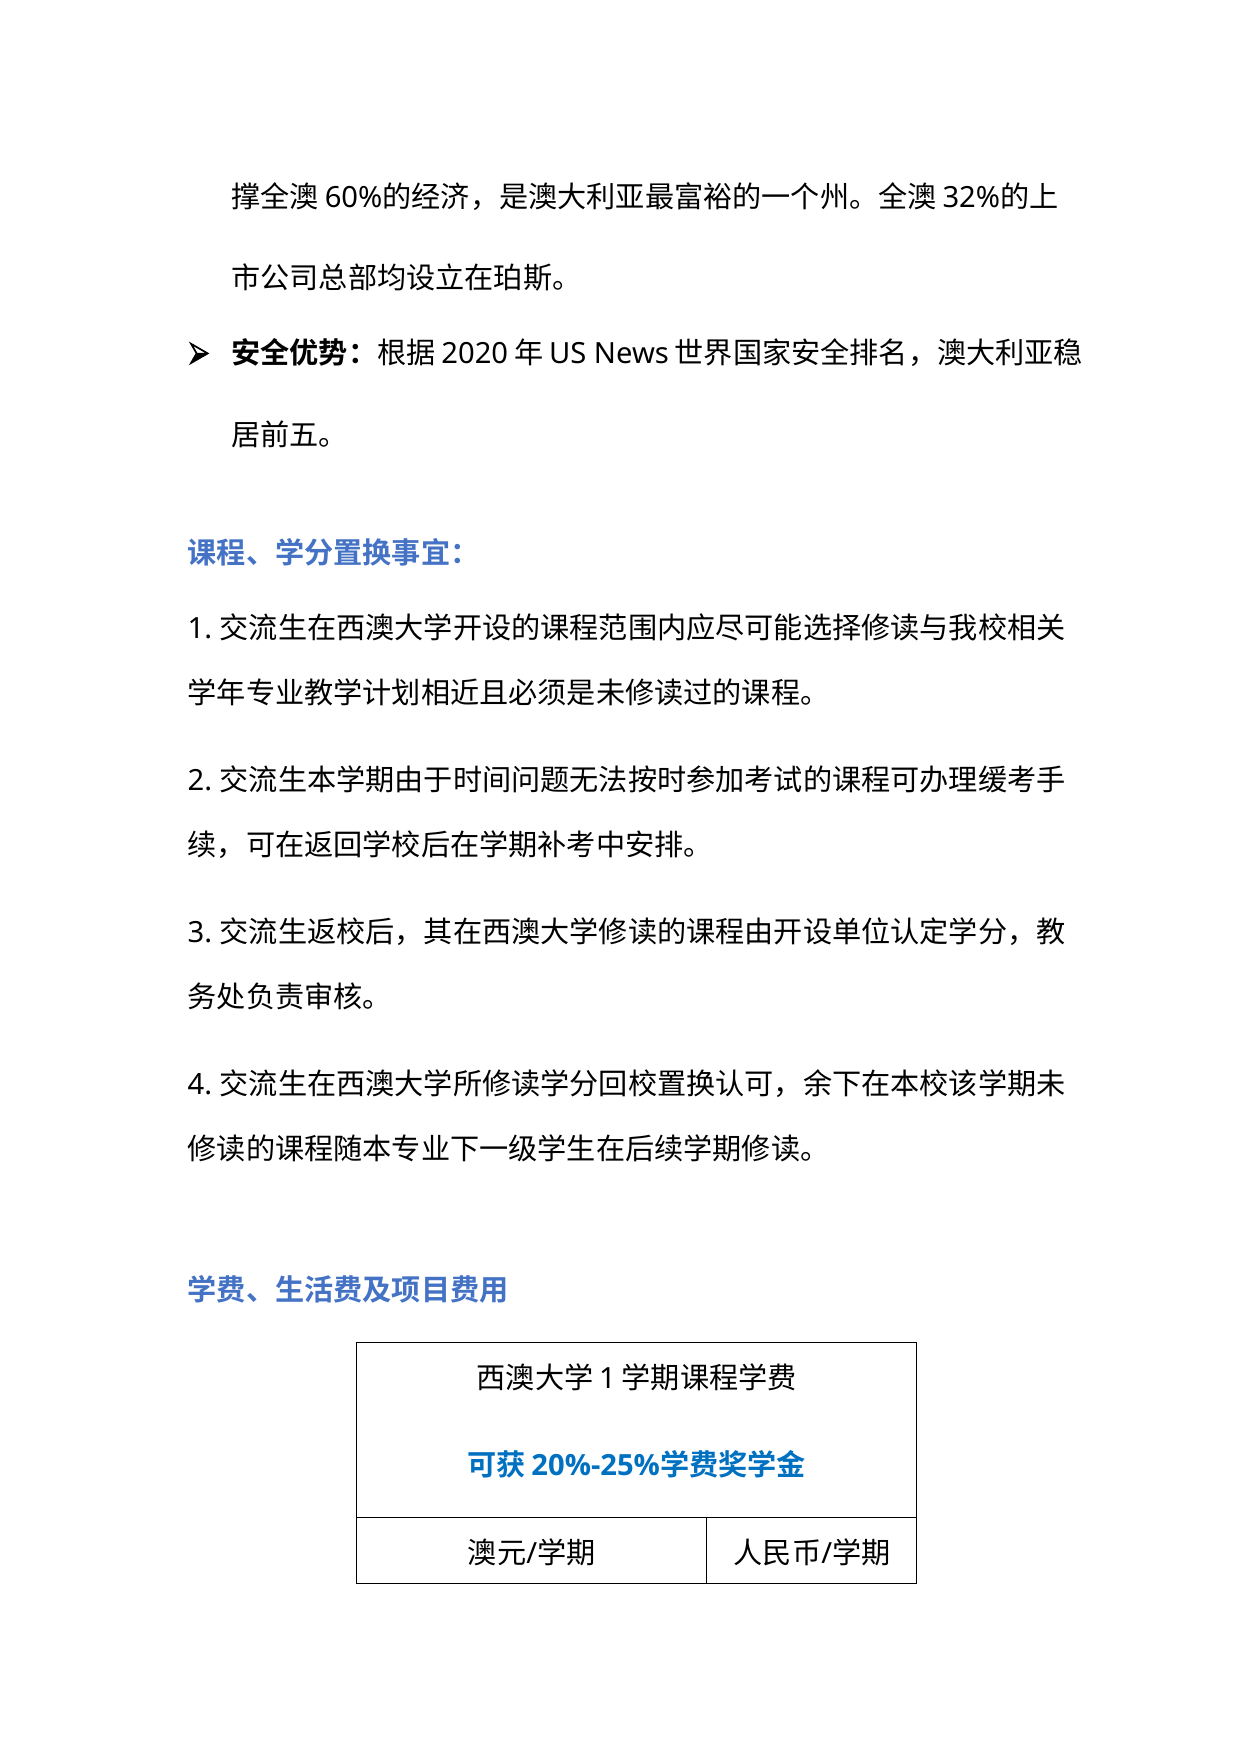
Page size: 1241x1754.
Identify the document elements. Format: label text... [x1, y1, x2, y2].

table_cell 澳元/学期 [357, 1518, 706, 1583]
table_cell 人民币/学期 [707, 1518, 916, 1583]
text 4. 交流生在西澳大学所修读学分回校置换认可，余下在本校该学期未修读的课程随本专业下一级学生在后续学期修读。 [187, 1049, 1085, 1179]
list 课程、学分置换事宜： [187, 518, 1085, 583]
text 3. 交流生返校后，其在西澳大学修读的课程由开设单位认定学分，教务处负责审核。 [187, 897, 1085, 1027]
text 学费、生活费及项目费用 [187, 1255, 1085, 1320]
table_header 西澳大学1学期课程学费 可获20%-25%学费奖学金 [357, 1343, 916, 1517]
list 安全优势：根据2020年US News世界国家安全排名，澳大利亚稳居前五。 [187, 319, 1085, 465]
text 1. 交流生在西澳大学开设的课程范围内应尽可能选择修读与我校相关学年专业教学计划相近且必须是未修读过的课程。 [187, 593, 1085, 723]
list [187, 162, 1085, 308]
text 2. 交流生本学期由于时间问题无法按时参加考试的课程可办理缓考手续，可在返回学校后在学期补考中安排。 [187, 745, 1085, 875]
